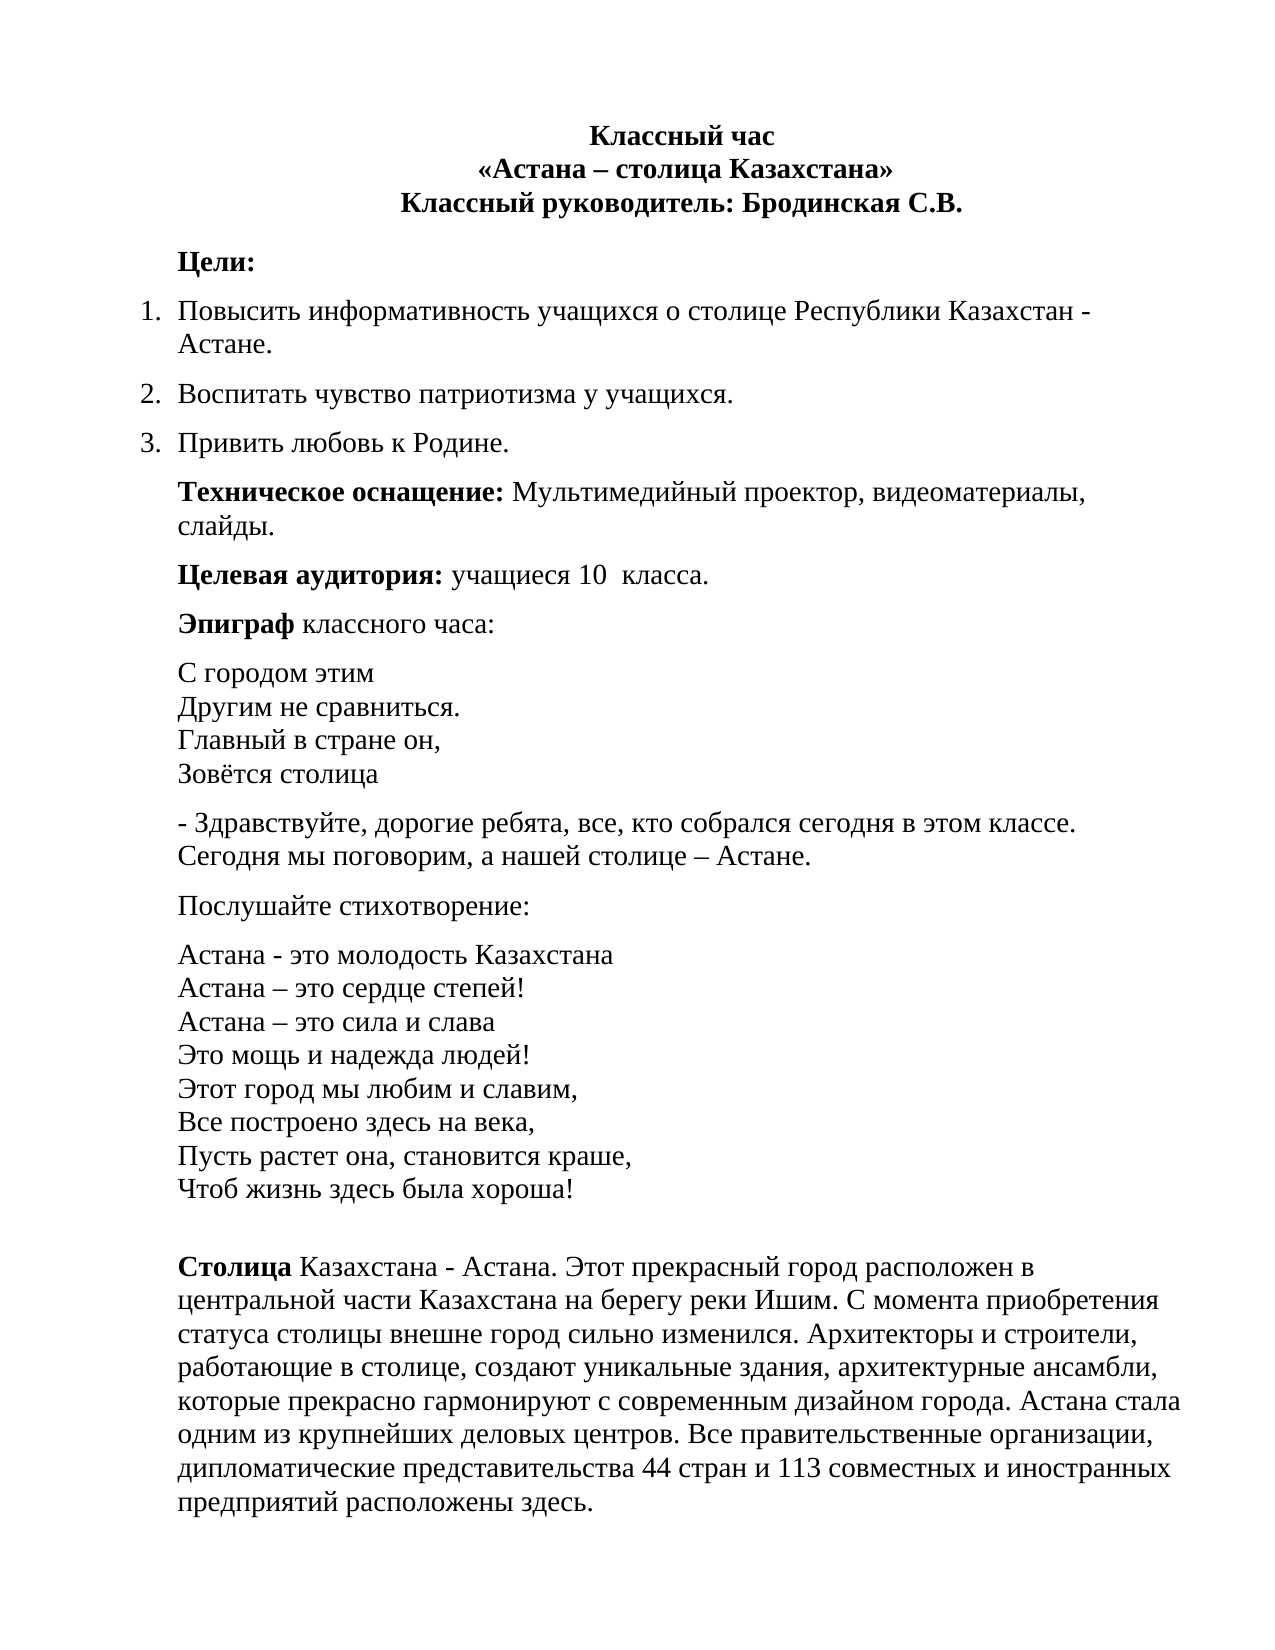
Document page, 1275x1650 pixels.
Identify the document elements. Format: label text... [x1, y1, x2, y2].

list Повысить информативность учащихся о столице Республики Казахстан - Астане. [140, 293, 1186, 360]
text Эпиграф классного часа: [177, 606, 1186, 639]
text Техническое оснащение: Мультимедийный проектор, видеоматериалы, слайды. [177, 474, 1186, 541]
text Классный руководитель: Бродинская С.В. [177, 185, 1186, 219]
text Астана - это молодость Казахстана Астана – это сердце степей! Астана – это сила и слава Это мощь и надежда людей! Этот город мы любим и славим, Все построено здесь на века, Пусть растет она, становится краше, Чтоб жизнь здесь была хороша! [177, 937, 1186, 1233]
text Столица Казахстана - Астана. Этот прекрасный город расположен в центральной части Казахстана на берегу реки Ишим. С момента приобретения статуса столицы внешне город сильно изменился. Архитекторы и строители, работающие в столице, создают уникальные здания, архитектурные ансамбли, которые прекрасно гармонируют с современным дизайном города. Астана стала одним из крупнейших деловых центров. Все правительственные организации, дипломатические представительства 44 стран и 113 совместных и иностранных предприятий расположены здесь. [177, 1249, 1186, 1517]
text Классный час [177, 118, 1186, 152]
text «Астана – столица Казахстана» [177, 152, 1186, 185]
text Послушайте стихотворение: [177, 888, 1186, 921]
text - Здравствуйте, дорогие ребята, все, кто собрался сегодня в этом классе. Сегодня мы поговорим, а нашей столице – Астане. [177, 805, 1186, 872]
text Цели: [177, 244, 1186, 277]
text Целевая аудитория: учащиеся 10 класса. [177, 557, 1186, 590]
list Воспитать чувство патриотизма у учащихся. [140, 376, 1186, 409]
list Привить любовь к Родине. [140, 425, 1186, 458]
text С городом этим Другим не сравниться. Главный в стране он, Зовётся столица [374, 655, 1186, 789]
